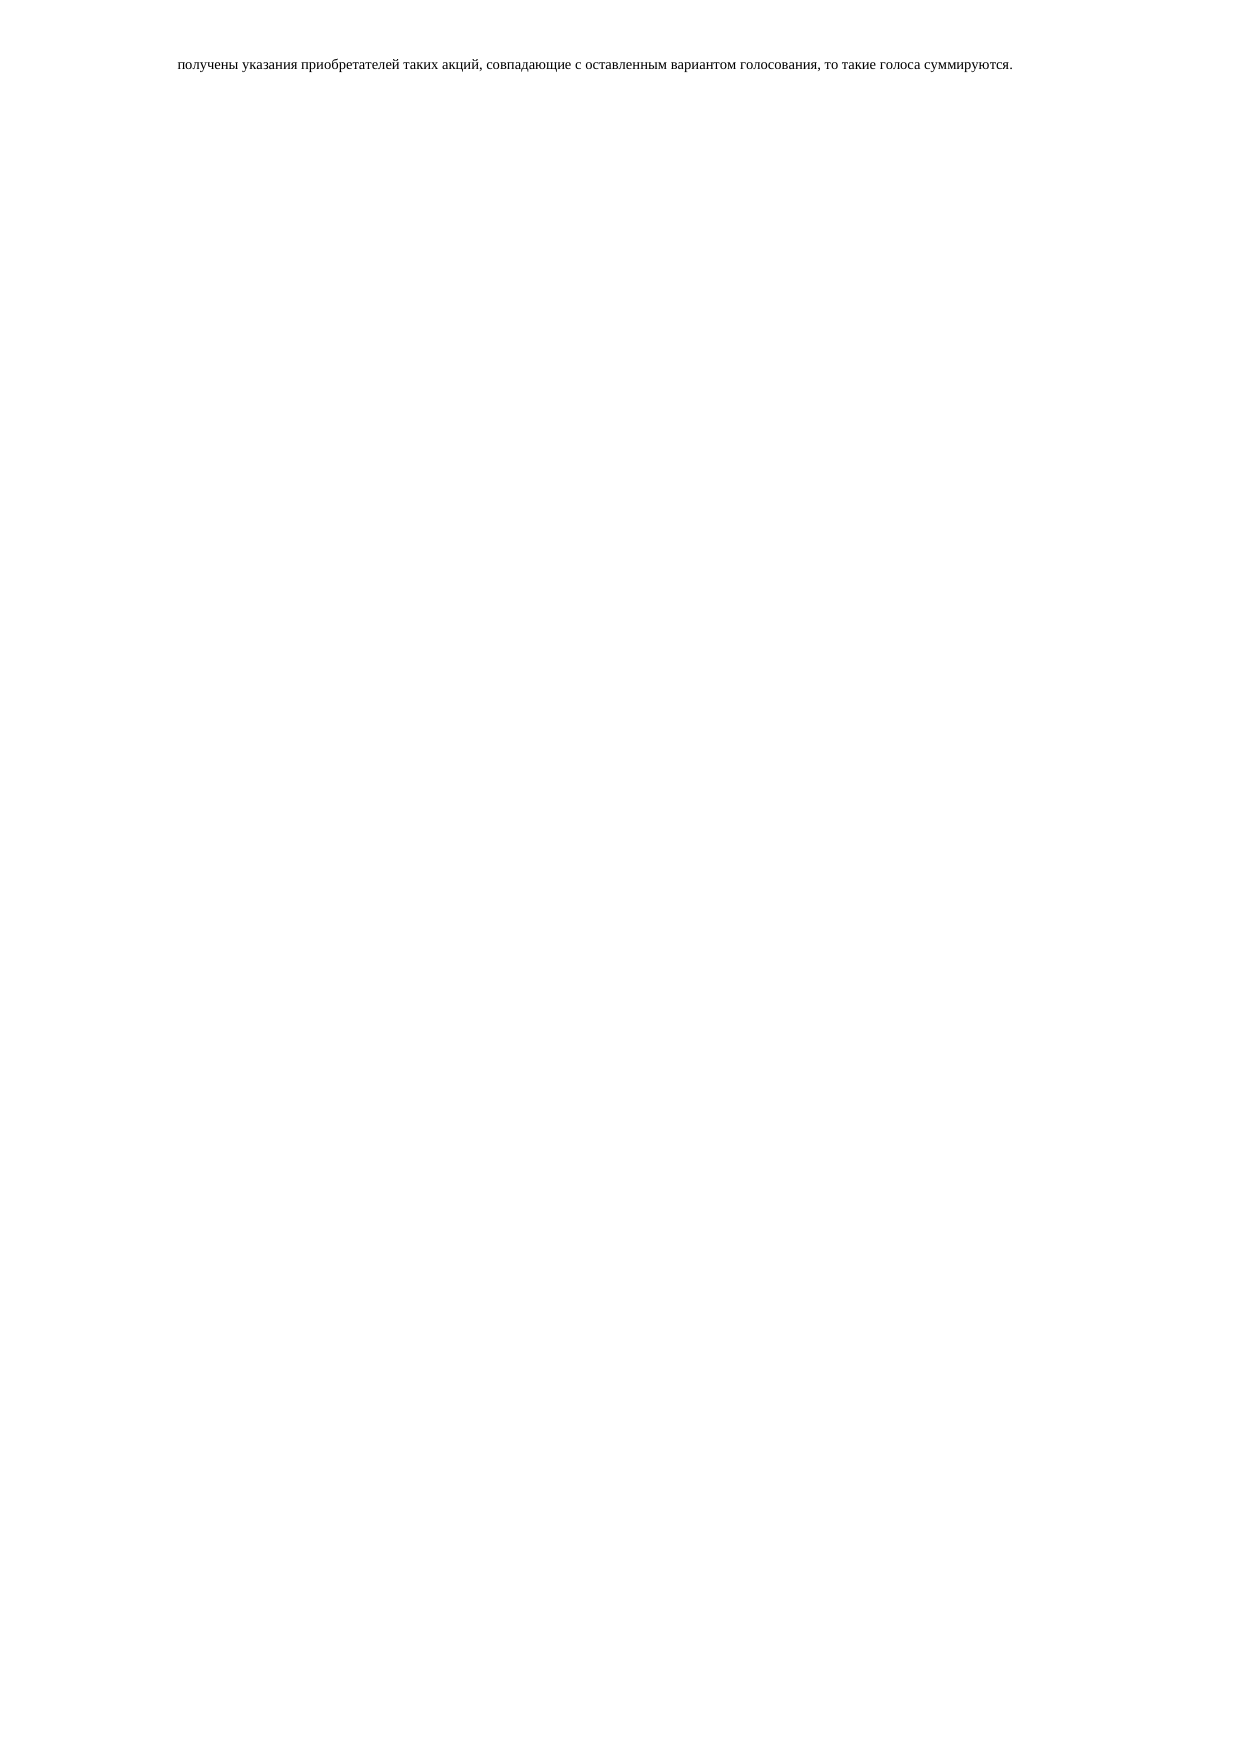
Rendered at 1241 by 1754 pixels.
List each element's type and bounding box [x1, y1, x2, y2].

list [177, 56, 1152, 73]
